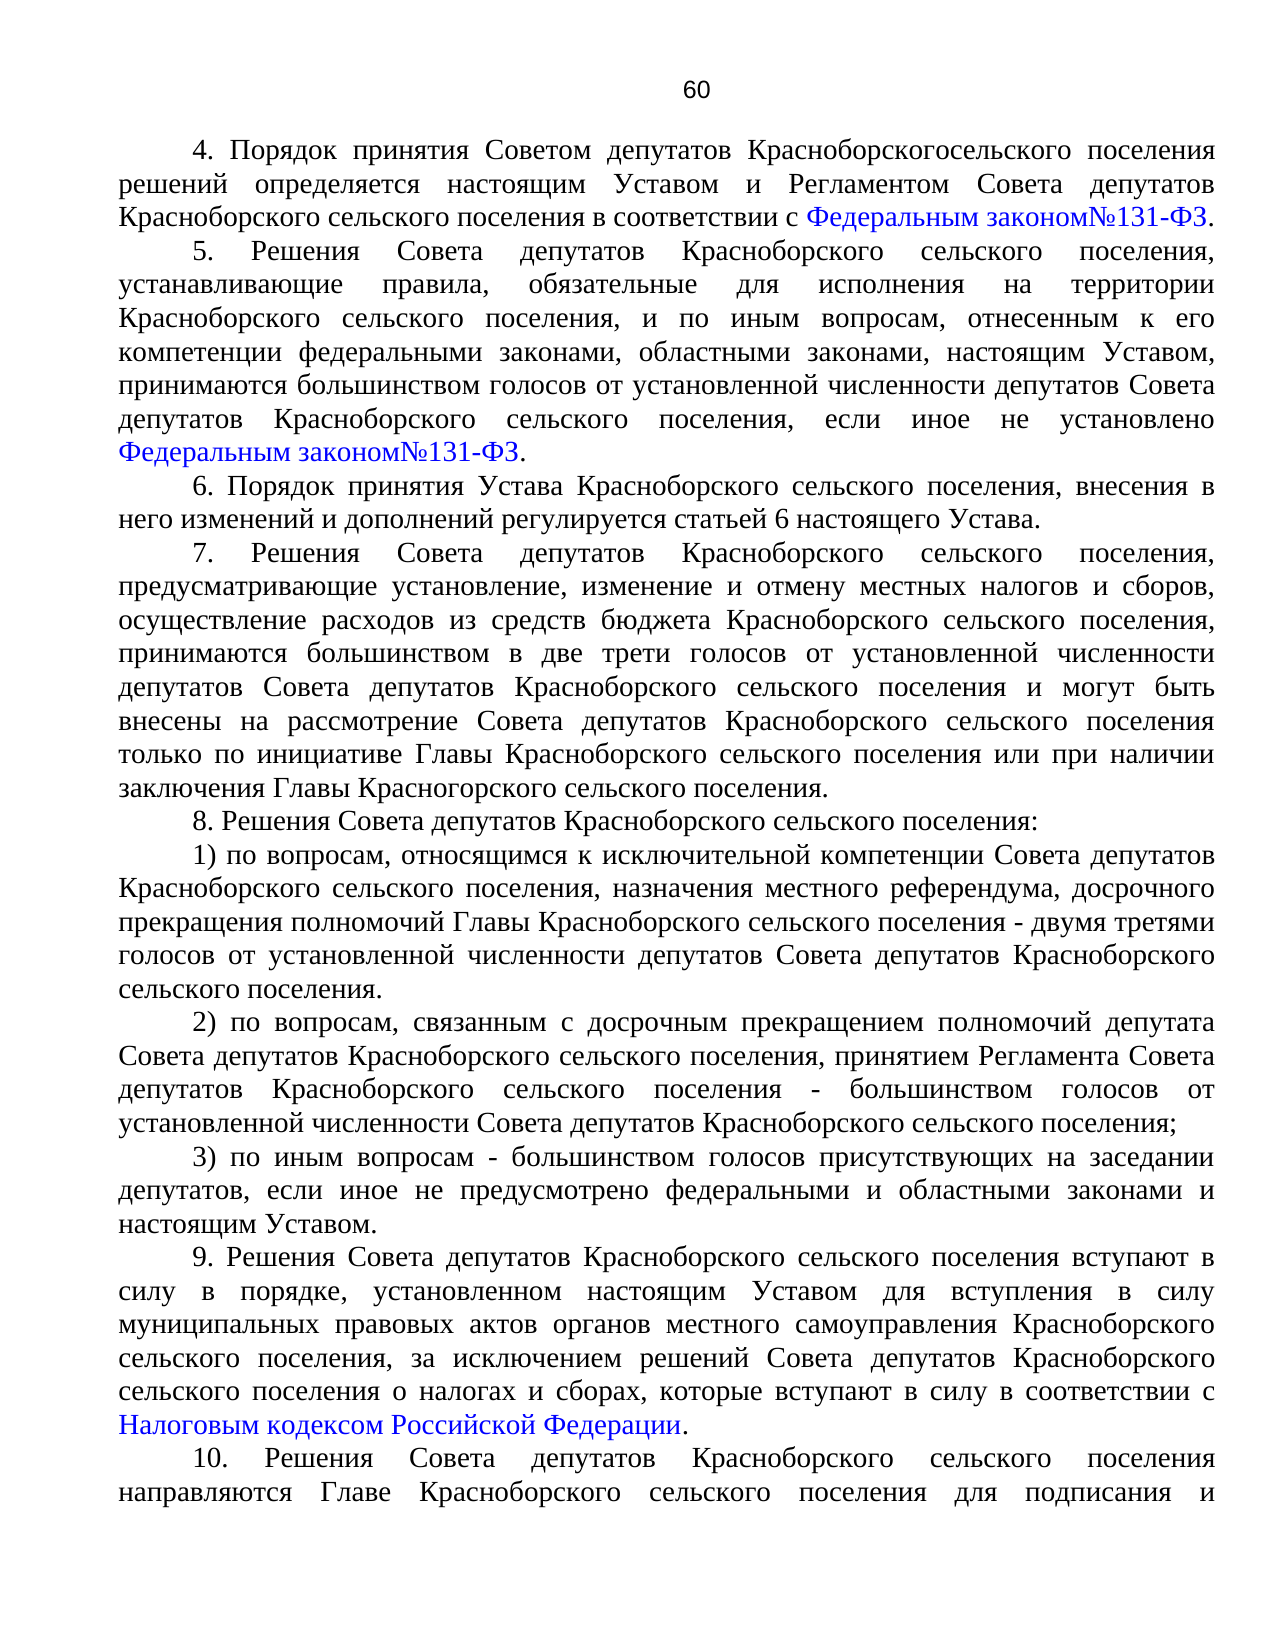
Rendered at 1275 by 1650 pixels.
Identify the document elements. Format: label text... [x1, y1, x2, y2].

text 2) по вопросам, связанным с досрочным прекращением полномочий депутата Совета депутатов Красноборского сельского поселения, принятием Регламента Совета депутатов Красноборского сельского поселения - большинством голосов от установленной численности Совета депутатов Красноборского сельского поселения; [118, 1004, 1216, 1139]
text 7. Решения Совета депутатов Красноборского сельского поселения, предусматривающие установление, изменение и отмену местных налогов и сборов, осуществление расходов из средств бюджета Красноборского сельского поселения, принимаются большинством в две трети голосов от установленной численности депутатов Совета депутатов Красноборского сельского поселения и могут быть внесены на рассмотрение Совета депутатов Красноборского сельского поселения только по инициативе Главы Красноборского сельского поселения или при наличии заключения Главы Красногорского сельского поселения. [118, 535, 1216, 803]
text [118, 1441, 1216, 1508]
text 1) по вопросам, относящимся к исключительной компетенции Совета депутатов Красноборского сельского поселения, назначения местного референдума, досрочного прекращения полномочий Главы Красноборского сельского поселения - двумя третями голосов от установленной численности депутатов Совета депутатов Красноборского сельского поселения. [118, 837, 1216, 1004]
text 4. Порядок принятия Советом депутатов Красноборскогосельского поселения решений определяется настоящим Уставом и Регламентом Совета депутатов Красноборского сельского поселения в соответствии с Федеральным законом№131-ФЗ. [118, 132, 1216, 233]
text 6. Порядок принятия Устава Красноборского сельского поселения, внесения в него изменений и дополнений регулируется статьей 6 настоящего Устава. [118, 468, 1216, 535]
text 8. Решения Совета депутатов Красноборского сельского поселения: [118, 803, 1216, 837]
text 3) по иным вопросам - большинством голосов присутствующих на заседании депутатов, если иное не предусмотрено федеральными и областными законами и настоящим Уставом. [118, 1139, 1216, 1239]
text 9. Решения Совета депутатов Красноборского сельского поселения вступают в силу в порядке, установленном настоящим Уставом для вступления в силу муниципальных правовых актов органов местного самоуправления Красноборского сельского поселения, за исключением решений Совета депутатов Красноборского сельского поселения о налогах и сборах, которые вступают в силу в соответствии с Налоговым кодексом Российской Федерации. [118, 1239, 1216, 1441]
text 5. Решения Совета депутатов Красноборского сельского поселения, устанавливающие правила, обязательные для исполнения на территории Красноборского сельского поселения, и по иным вопросам, отнесенным к его компетенции федеральными законами, областными законами, настоящим Уставом, принимаются большинством голосов от установленной численности депутатов Совета депутатов Красноборского сельского поселения, если иное не установлено Федеральным законом№131-ФЗ. [118, 233, 1216, 468]
